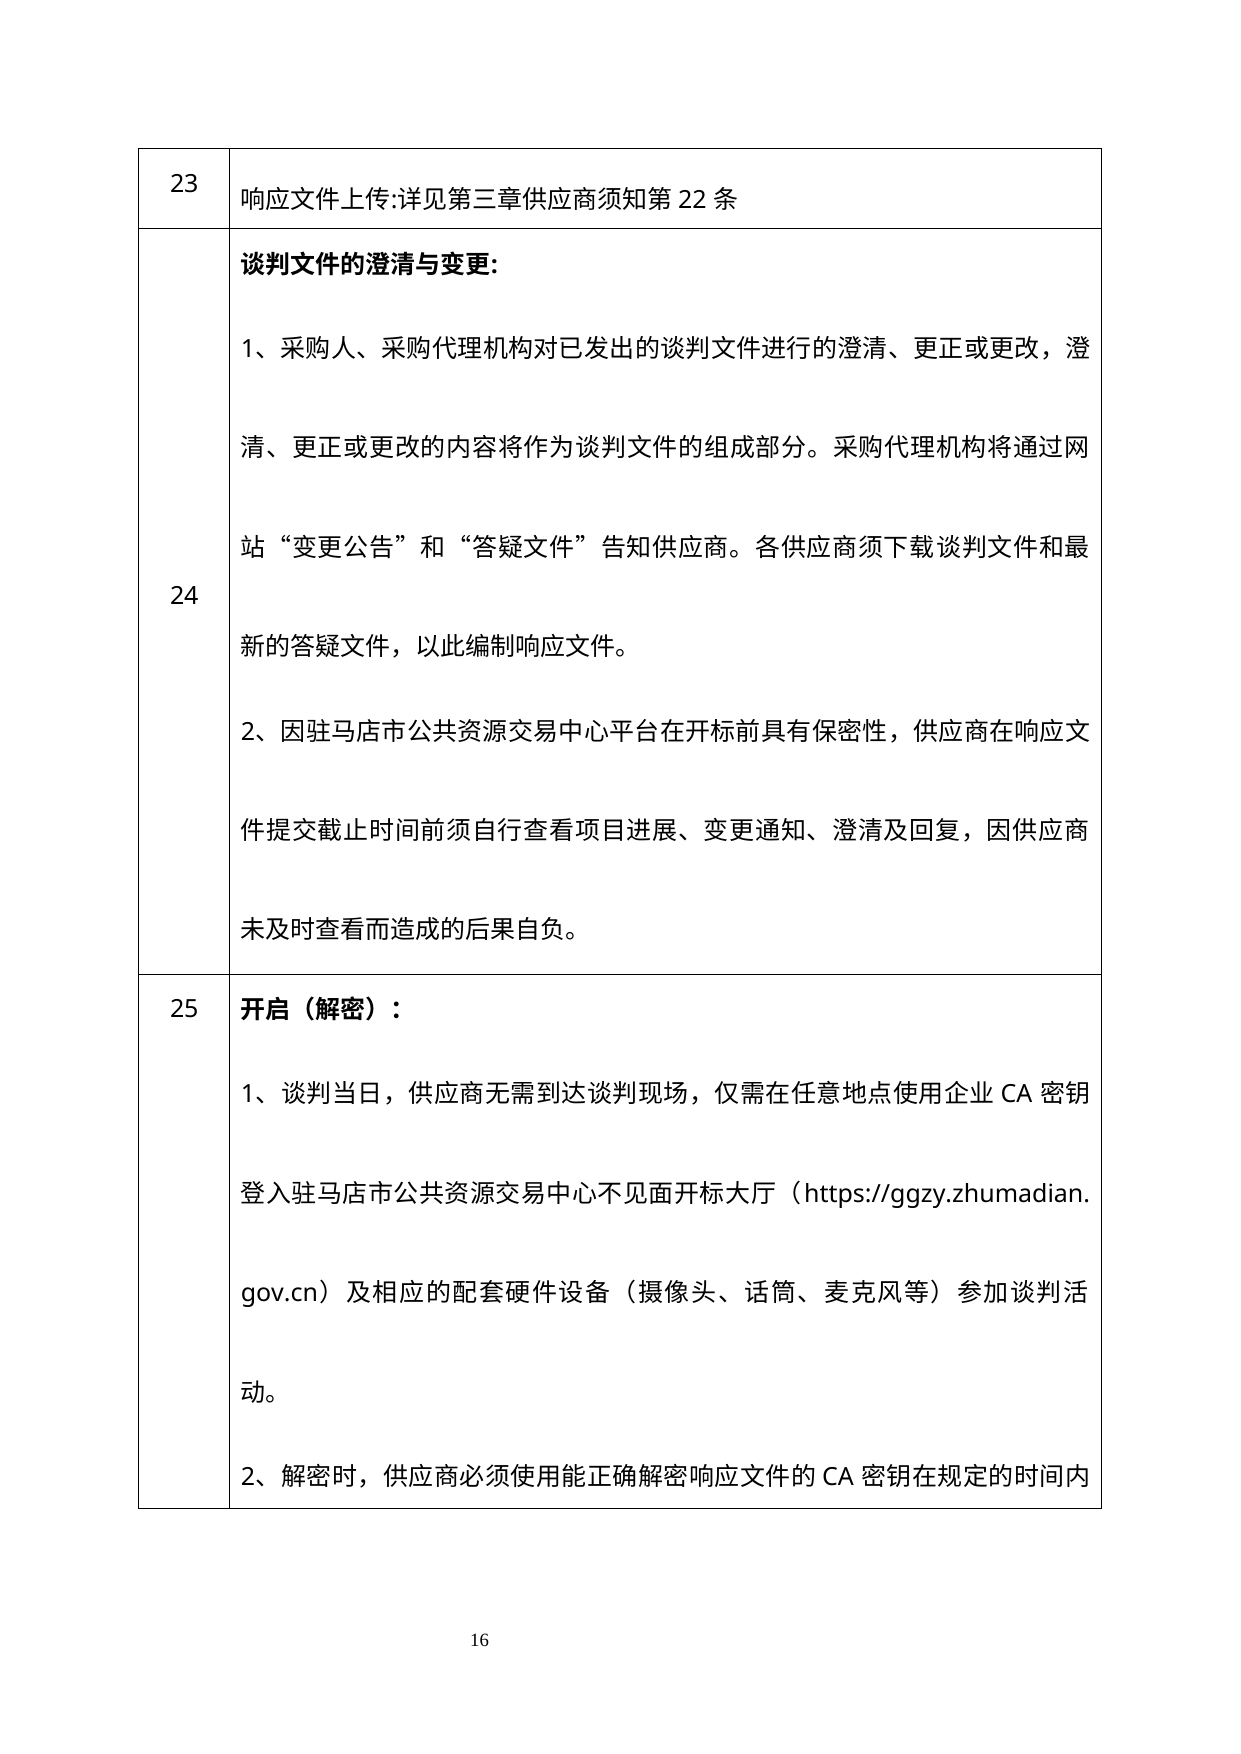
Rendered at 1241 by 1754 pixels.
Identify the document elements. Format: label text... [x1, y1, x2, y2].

table_cell 23 [139, 149, 229, 228]
table_cell 响应文件上传:详见第三章供应商须知第 22 条 [230, 149, 1101, 228]
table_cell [230, 975, 1101, 1508]
table_cell 25 [139, 975, 229, 1508]
table_cell 谈判文件的澄清与变更: 1、采购人、采购代理机构对已发出的谈判文件进行的澄清、更正或更改，澄清、更正或更改的内容将作为谈判文件的组成部分。采购代理机构将通过网站“变更公告”和“答疑文件”告知供应商。各供应商须下载谈判文件和最新的答疑文件，以此编制响应文件。 2、因驻马店市公共资源交易中心平台在开标前具有保密性，供应商在响应文件提交截止时间前须自行查看项目进展、变更通知、澄清及回复，因供应商未及时查看而造成的后果自负。 [230, 229, 1101, 973]
table_cell 24 [139, 229, 229, 973]
